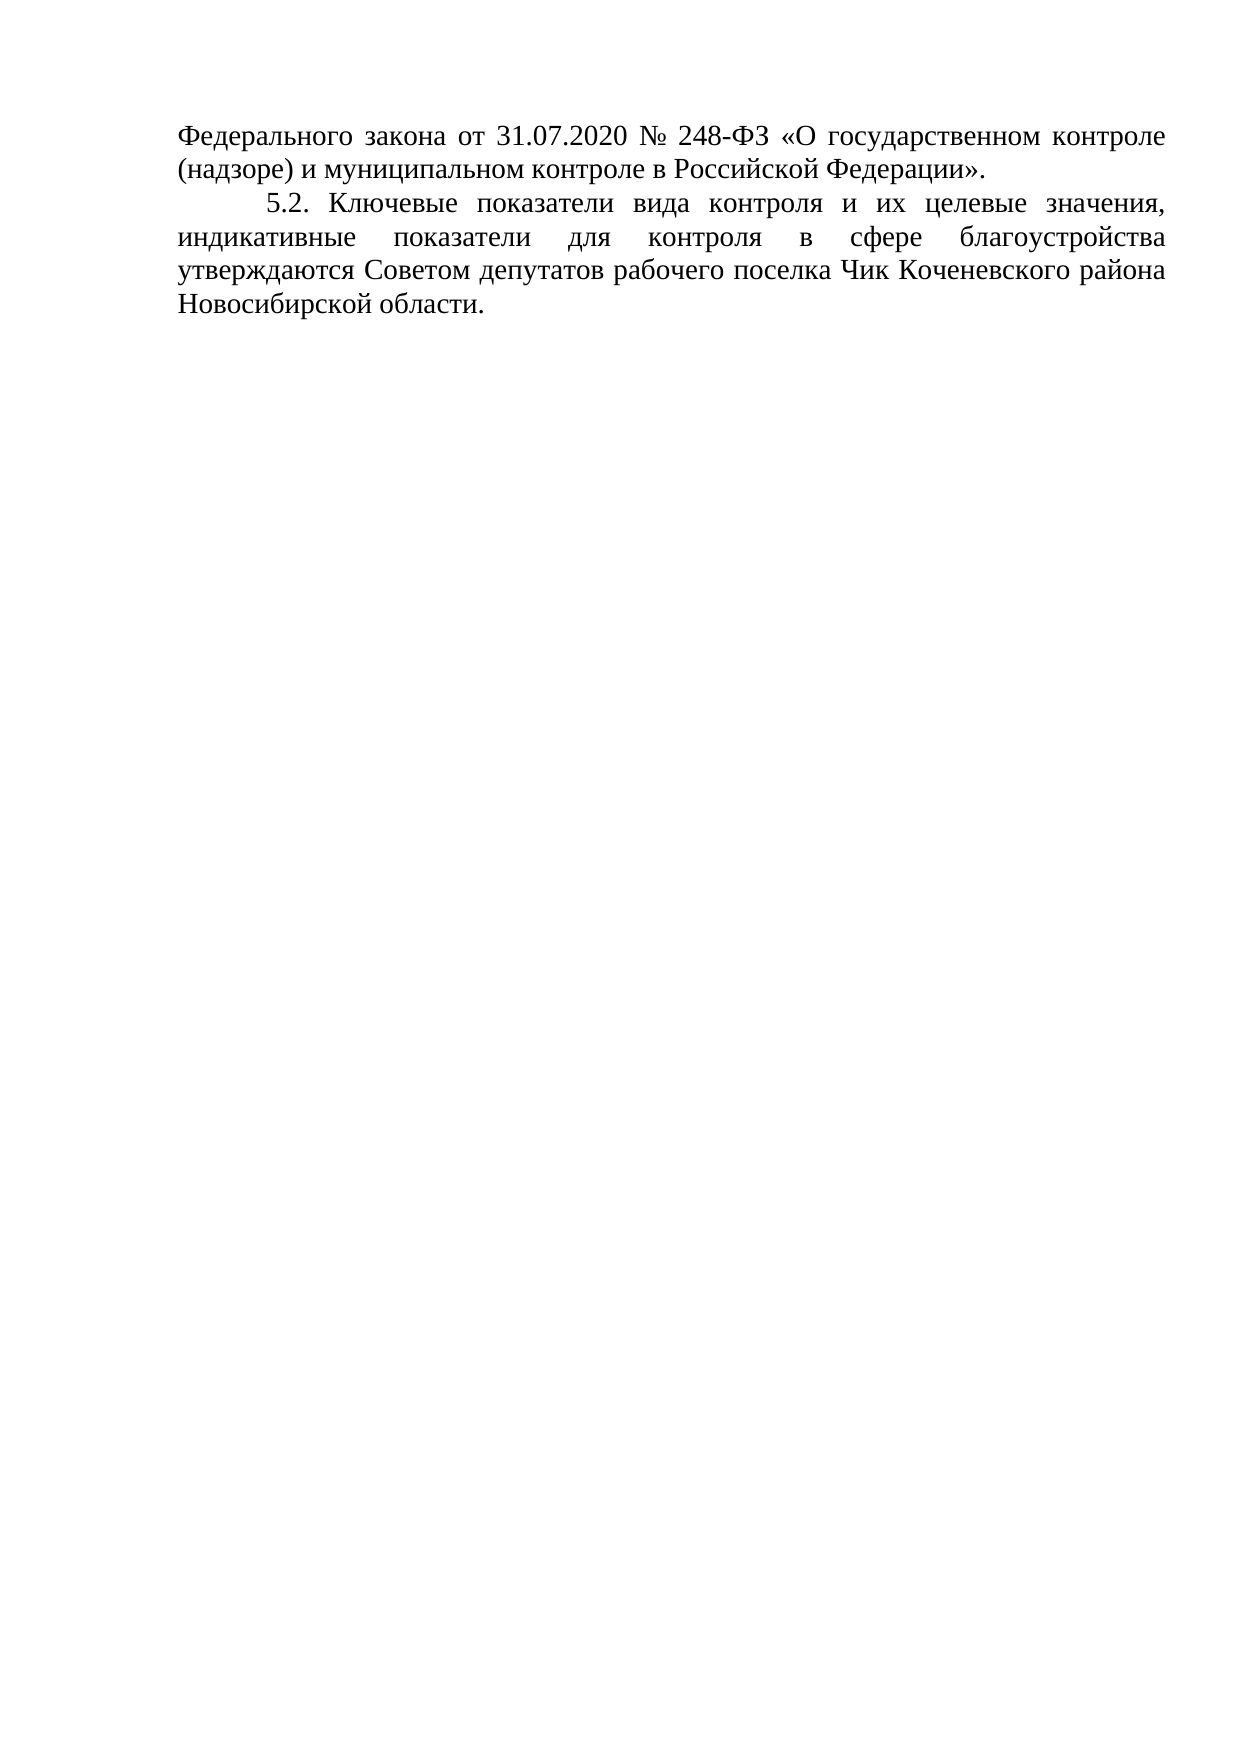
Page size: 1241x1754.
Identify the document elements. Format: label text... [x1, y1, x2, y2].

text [177, 118, 1167, 185]
text 5.2. Ключевые показатели вида контроля и их целевые значения, индикативные показатели для контроля в сфере благоустройства утверждаются Советом депутатов рабочего поселка Чик Коченевского района Новосибирской области. [177, 185, 1167, 319]
